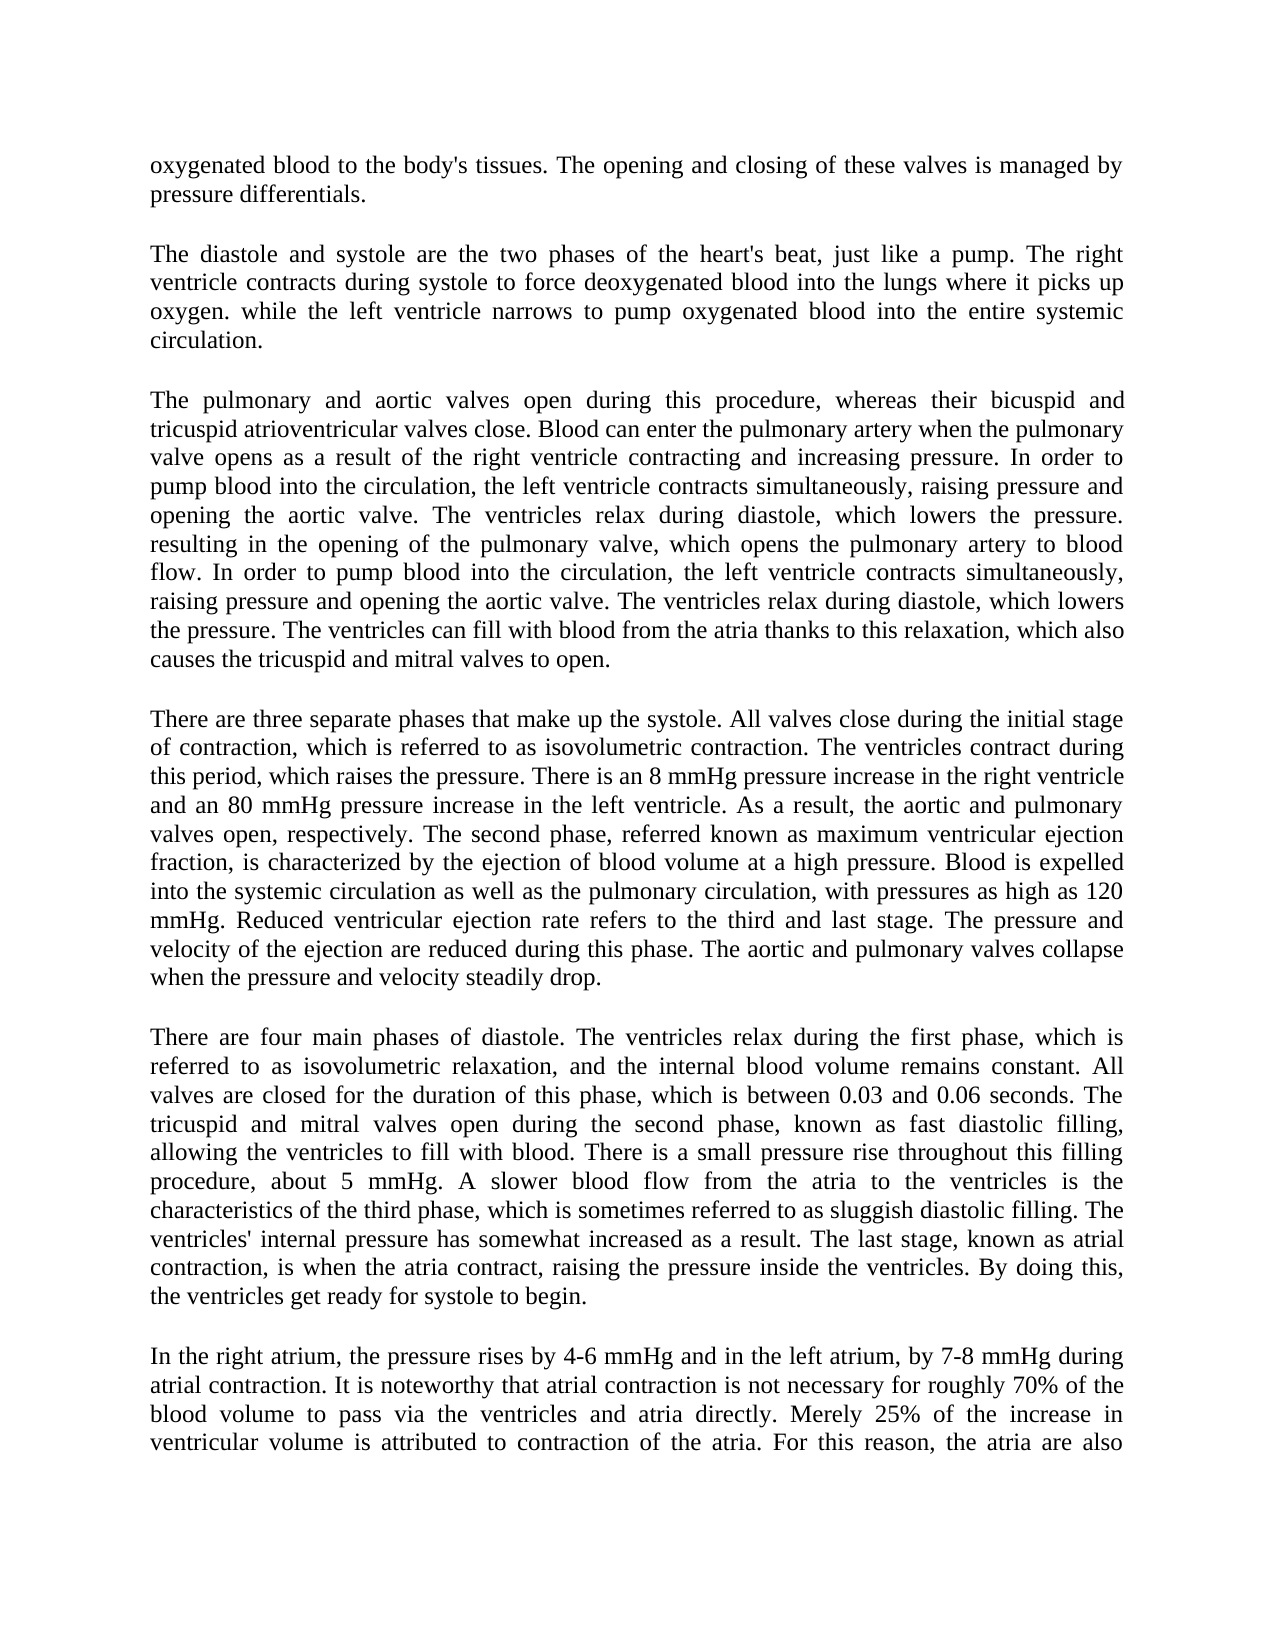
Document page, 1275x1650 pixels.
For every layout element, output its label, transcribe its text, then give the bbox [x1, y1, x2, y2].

text There are three separate phases that make up the systole. All valves close during the initial stage of contraction, which is referred to as isovolumetric contraction. The ventricles contract during this period, which raises the pressure. There is an 8 mmHg pressure increase in the right ventricle and an 80 mmHg pressure increase in the left ventricle. As a result, the aortic and pulmonary valves open, respectively. The second phase, referred known as maximum ventricular ejection fraction, is characterized by the ejection of blood volume at a high pressure. Blood is expelled into the systemic circulation as well as the pulmonary circulation, with pressures as high as 120 mmHg. Reduced ventricular ejection rate refers to the third and last stage. The pressure and velocity of the ejection are reduced during this phase. The aortic and pulmonary valves collapse when the pressure and velocity steadily drop. [150, 704, 1125, 991]
text The diastole and systole are the two phases of the heart's beat, just like a pump. The right ventricle contracts during systole to force deoxygenated blood into the lungs where it picks up oxygen. while the left ventricle narrows to pump oxygenated blood into the entire systemic circulation. [150, 239, 1125, 354]
text There are four main phases of diastole. The ventricles relax during the first phase, which is referred to as isovolumetric relaxation, and the internal blood volume remains constant. All valves are closed for the duration of this phase, which is between 0.03 and 0.06 seconds. The tricuspid and mitral valves open during the second phase, known as fast diastolic filling, allowing the ventricles to fill with blood. There is a small pressure rise throughout this filling procedure, about 5 mmHg. A slower blood flow from the atria to the ventricles is the characteristics of the third phase, which is sometimes referred to as sluggish diastolic filling. The ventricles' internal pressure has somewhat increased as a result. The last stage, known as atrial contraction, is when the atria contract, raising the pressure inside the ventricles. By doing this, the ventricles get ready for systole to begin. [150, 1022, 1125, 1310]
text The pulmonary and aortic valves open during this procedure, whereas their bicuspid and tricuspid atrioventricular valves close. Blood can enter the pulmonary artery when the pulmonary valve opens as a result of the right ventricle contracting and increasing pressure. In order to pump blood into the circulation, the left ventricle contracts simultaneously, raising pressure and opening the aortic valve. The ventricles relax during diastole, which lowers the pressure. resulting in the opening of the pulmonary valve, which opens the pulmonary artery to blood flow. In order to pump blood into the circulation, the left ventricle contracts simultaneously, raising pressure and opening the aortic valve. The ventricles relax during diastole, which lowers the pressure. The ventricles can fill with blood from the atria thanks to this relaxation, which also causes the tricuspid and mitral valves to open. [150, 385, 1125, 672]
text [150, 150, 1125, 207]
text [150, 1341, 1125, 1456]
